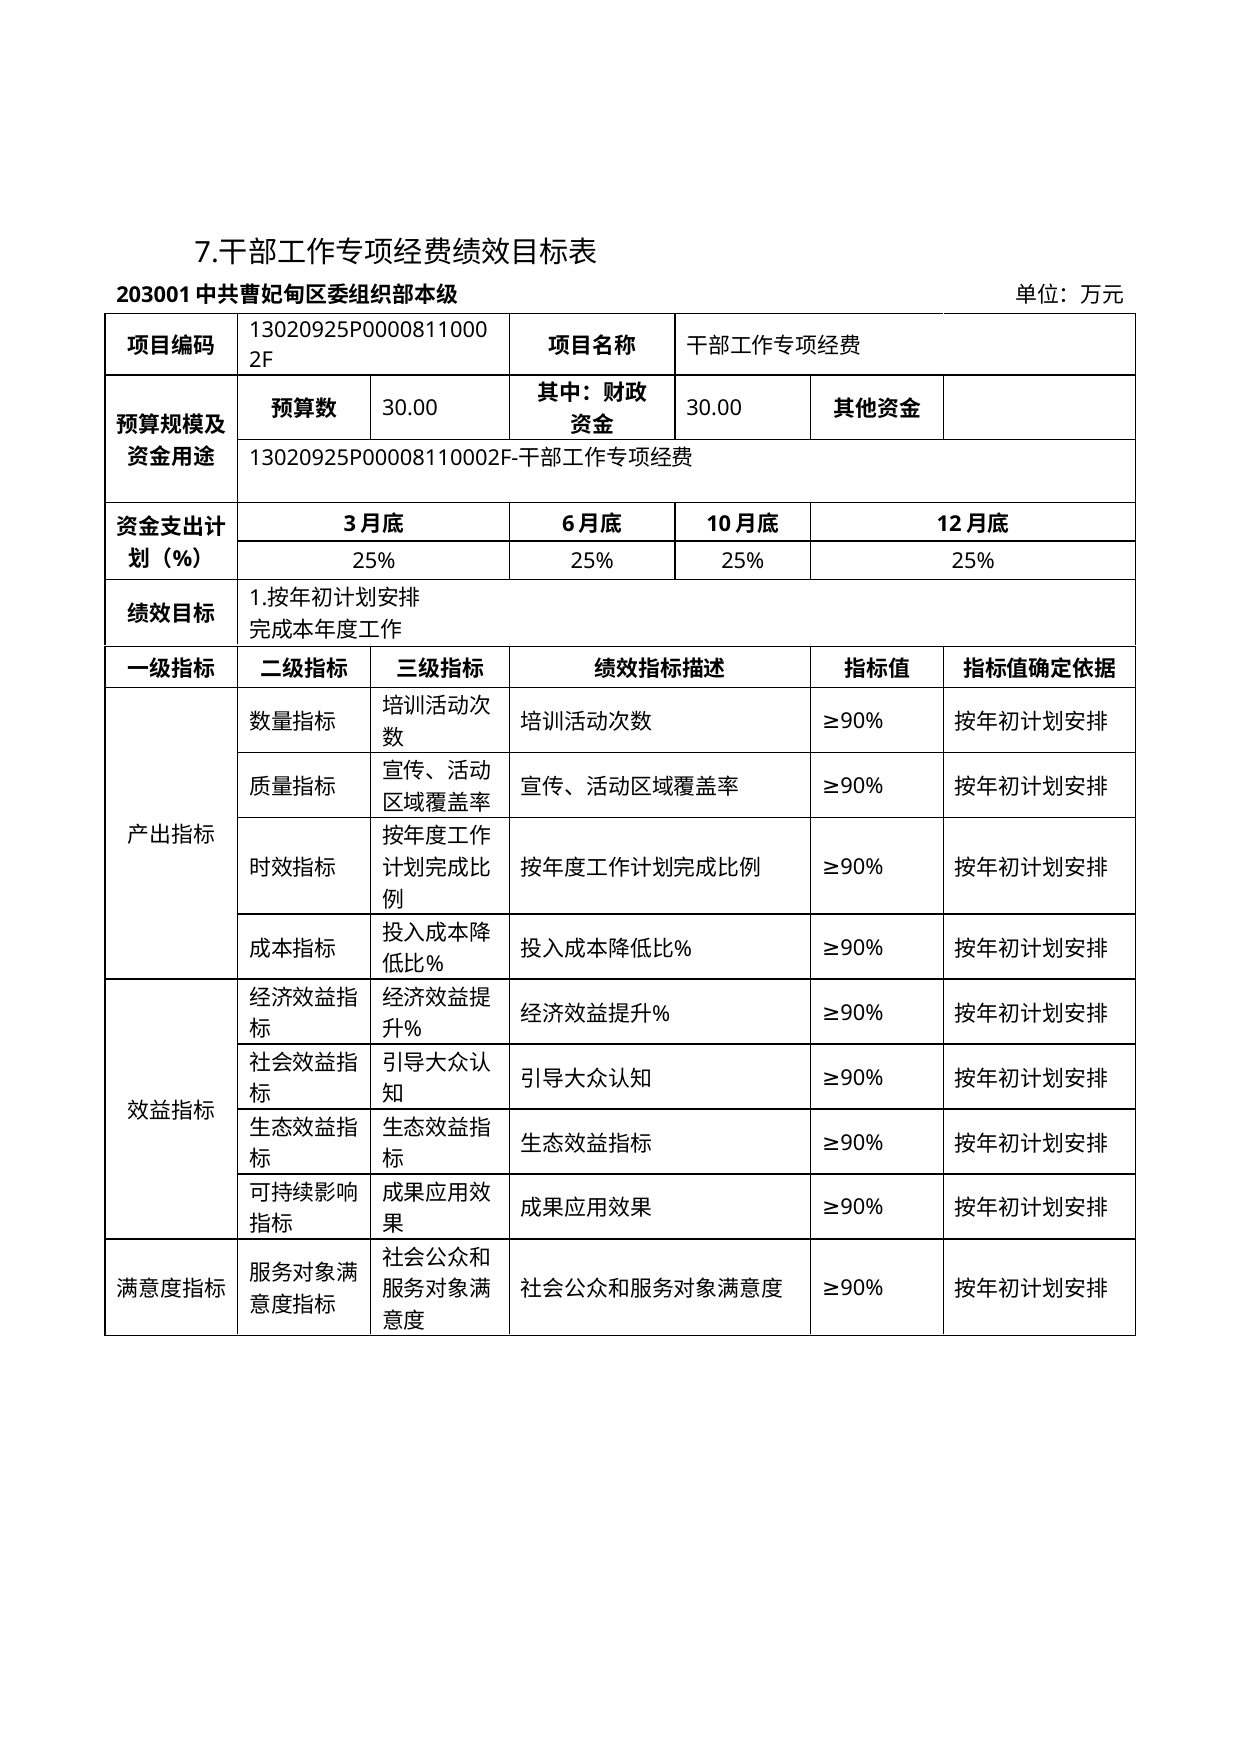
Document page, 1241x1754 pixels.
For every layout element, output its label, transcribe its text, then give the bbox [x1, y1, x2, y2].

table_cell 可持续影响指标 [238, 1175, 370, 1238]
table_cell 生态效益指标 [238, 1110, 370, 1173]
table_cell 经济效益提升% [371, 980, 509, 1043]
table_cell 宣传、活动区域覆盖率 [371, 753, 509, 817]
table_cell 培训活动次数 [510, 688, 810, 752]
table_cell 12月底 [811, 503, 1135, 540]
table_cell 30.00 [371, 376, 509, 439]
table_cell 资金支出计划（%） [106, 503, 237, 579]
table_cell ≥90% [811, 818, 943, 913]
table_cell 社会公众和服务对象满意度 [510, 1240, 810, 1334]
table_cell 按年度工作计划完成比例 [510, 818, 810, 913]
table_cell 生态效益指标 [510, 1110, 810, 1173]
table_cell 社会公众和服务对象满意度 [371, 1240, 509, 1334]
table_cell 按年度工作计划完成比例 [371, 818, 509, 913]
table_cell 成本指标 [238, 915, 370, 978]
table_cell 按年初计划安排 [944, 753, 1135, 817]
table_cell 数量指标 [238, 688, 370, 752]
table_cell 社会效益指标 [238, 1045, 370, 1108]
table_cell ≥90% [811, 1240, 943, 1334]
table_cell 按年初计划安排 [944, 818, 1135, 913]
table_cell 13020925P00008110002F-干部工作专项经费 [238, 440, 1135, 502]
table_cell 培训活动次数 [371, 688, 509, 752]
table_cell 满意度指标 [106, 1240, 237, 1334]
table_cell 按年初计划安排 [944, 915, 1135, 978]
table_cell 引导大众认知 [371, 1045, 509, 1108]
table_cell ≥90% [811, 1175, 943, 1238]
table_cell 预算规模及资金用途 [106, 376, 237, 502]
table_cell 6月底 [510, 503, 674, 540]
table_cell 10月底 [676, 503, 810, 540]
table_cell ≥90% [811, 915, 943, 978]
table_cell 其他资金 [811, 376, 943, 439]
table_cell 成果应用效果 [510, 1175, 810, 1238]
table_header 203001中共曹妃甸区委组织部本级 [106, 273, 943, 313]
table_header 单位：万元 [944, 273, 1135, 313]
table_cell ≥90% [811, 980, 943, 1043]
table_cell ≥90% [811, 1045, 943, 1108]
table_cell ≥90% [811, 1110, 943, 1173]
table_cell 按年初计划安排 [944, 980, 1135, 1043]
table_cell 经济效益提升% [510, 980, 810, 1043]
table_cell 按年初计划安排 [944, 1045, 1135, 1108]
table_cell 按年初计划安排 [944, 1175, 1135, 1238]
table_cell 25% [676, 542, 810, 579]
table_header 绩效指标描述 [510, 647, 810, 687]
table_cell 25% [811, 542, 1135, 579]
table_header 指标值 [811, 647, 943, 687]
table_cell 成果应用效果 [371, 1175, 509, 1238]
text 7.干部工作专项经费绩效目标表 [136, 232, 1104, 271]
table_cell 产出指标 [106, 688, 237, 978]
table_cell ≥90% [811, 688, 943, 752]
table_cell 按年初计划安排 [944, 1240, 1135, 1334]
table_cell 投入成本降低比% [371, 915, 509, 978]
table_cell 投入成本降低比% [510, 915, 810, 978]
table_cell 按年初计划安排 [944, 1110, 1135, 1173]
table_cell 项目编码 [106, 314, 237, 374]
table_cell 项目名称 [510, 314, 674, 374]
table_cell 时效指标 [238, 818, 370, 913]
table_cell 效益指标 [106, 980, 237, 1238]
table_cell 质量指标 [238, 753, 370, 817]
table_cell 经济效益指标 [238, 980, 370, 1043]
table_cell 预算数 [238, 376, 370, 439]
table_cell 25% [510, 542, 674, 579]
table_header 指标值确定依据 [944, 647, 1135, 687]
table_cell [944, 376, 1135, 439]
table_header 一级指标 [106, 647, 237, 687]
table_cell 生态效益指标 [371, 1110, 509, 1173]
table_cell 3月底 [238, 503, 509, 540]
table_cell 其中：财政 资金 [510, 376, 674, 439]
table_cell 绩效目标 [106, 580, 237, 644]
table_cell 1.按年初计划安排 完成本年度工作 [238, 580, 1135, 644]
table_cell 引导大众认知 [510, 1045, 810, 1108]
table_header 三级指标 [371, 647, 509, 687]
table_cell 服务对象满意度指标 [238, 1240, 370, 1334]
table_cell 按年初计划安排 [944, 688, 1135, 752]
table_cell 宣传、活动区域覆盖率 [510, 753, 810, 817]
table_cell 13020925P00008110002F [238, 314, 509, 374]
table_cell ≥90% [811, 753, 943, 817]
table_cell 30.00 [676, 376, 810, 439]
table_cell 25% [238, 542, 509, 579]
table_header 二级指标 [238, 647, 370, 687]
table_cell 干部工作专项经费 [676, 314, 1135, 374]
